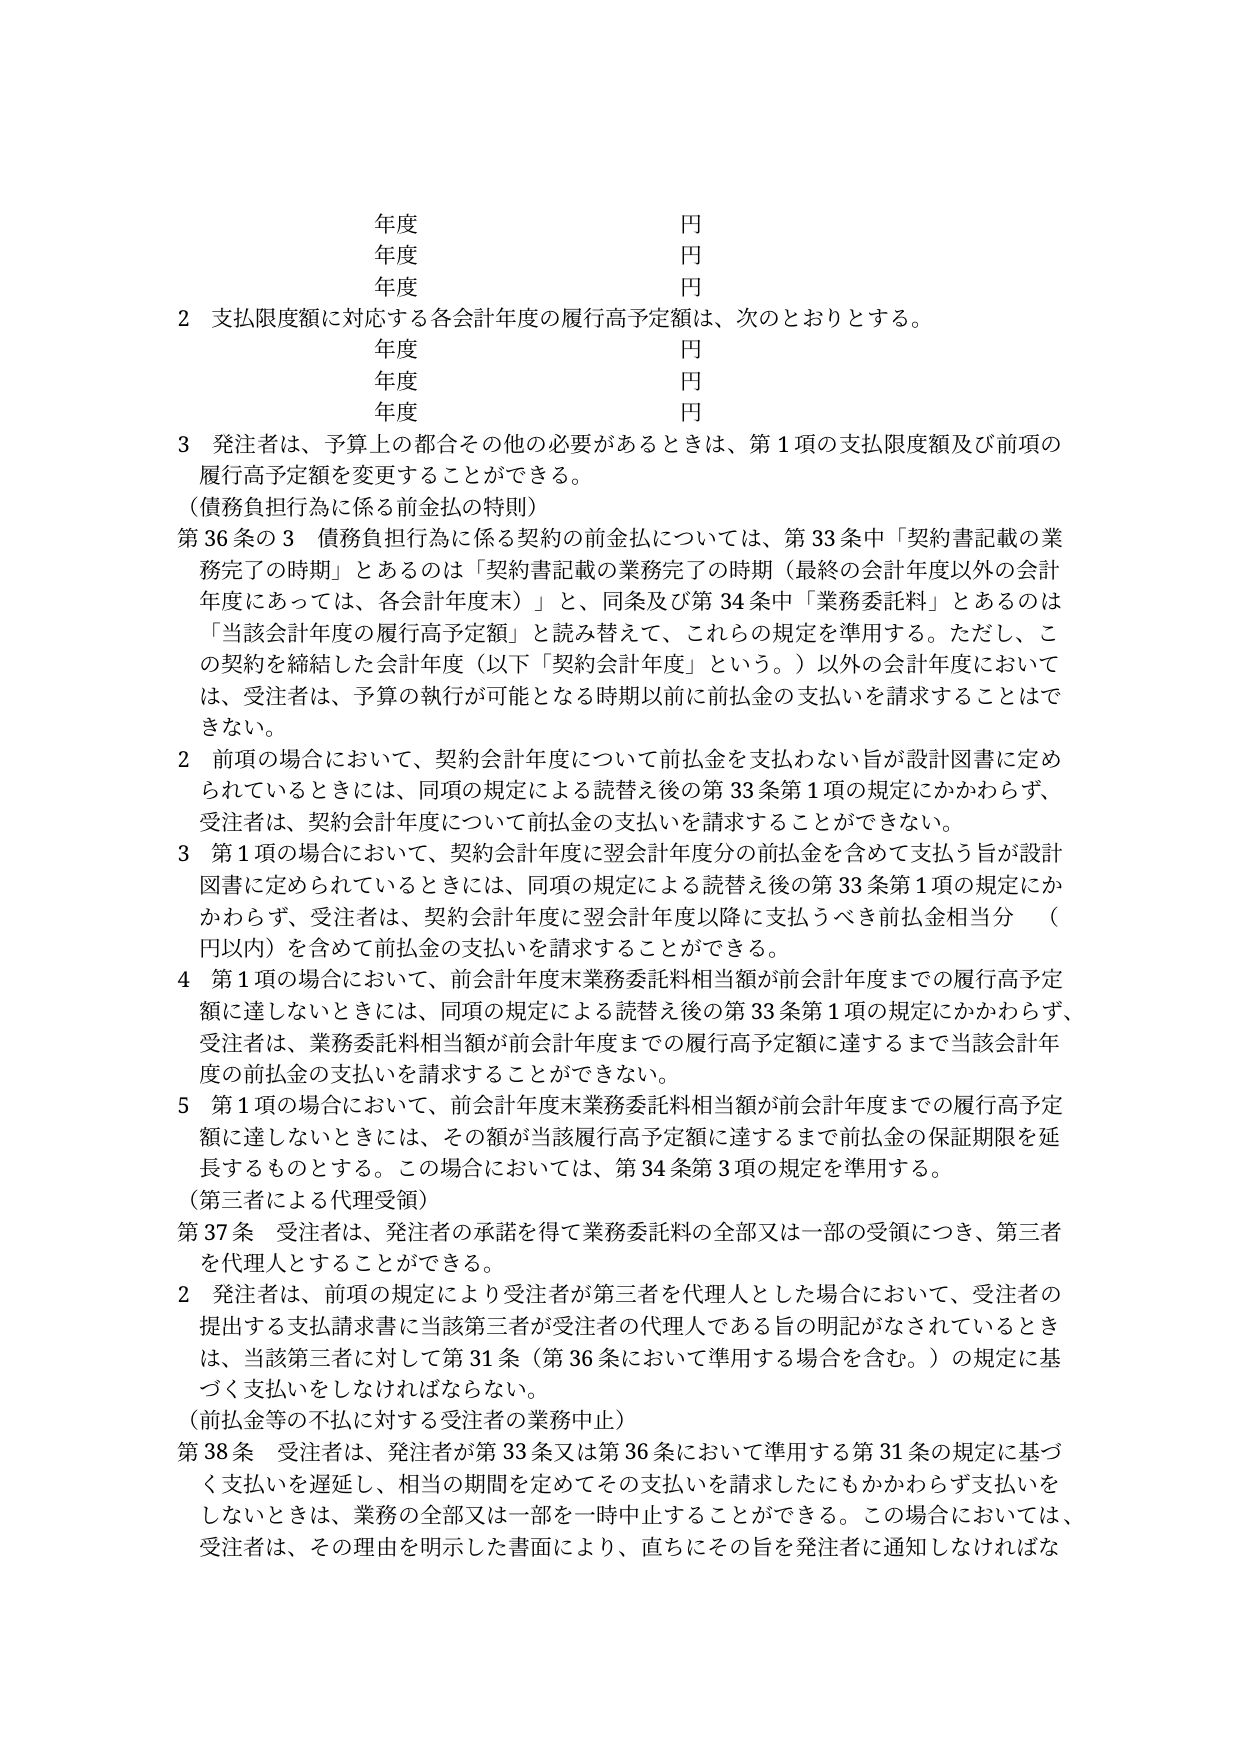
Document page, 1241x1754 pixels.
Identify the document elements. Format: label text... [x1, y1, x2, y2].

text 2 発注者は、前項の規定により受注者が第三者を代理人とした場合において、受注者の提出する支払請求書に当該第三者が受注者の代理人である旨の明記がなされているときは、当該第三者に対して第31条（第36条において準用する場合を含む。）の規定に基づく支払いをしなければならない。 [177, 1278, 1063, 1404]
text 第37条 受注者は、発注者の承諾を得て業務委託料の全部又は一部の受領につき、第三者を代理人とすることができる。 [177, 1215, 1063, 1278]
text 年度 円 [177, 238, 1063, 270]
text 3 発注者は、予算上の都合その他の必要があるときは、第1項の支払限度額及び前項の履行高予定額を変更することができる。 [177, 427, 1063, 490]
text 3 第1項の場合において、契約会計年度に翌会計年度分の前払金を含めて支払う旨が設計図書に定められているときには、同項の規定による読替え後の第33条第1項の規定にかかわらず、受注者は、契約会計年度に翌会計年度以降に支払うべき前払金相当分 （ 円以内）を含めて前払金の支払いを請求することができる。 [177, 837, 1063, 963]
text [177, 1435, 1063, 1561]
text （第三者による代理受領） [177, 1183, 1063, 1215]
text （前払金等の不払に対する受注者の業務中止） [177, 1404, 1063, 1435]
text 年度 円 [177, 333, 1063, 364]
text 2 前項の場合において、契約会計年度について前払金を支払わない旨が設計図書に定められているときには、同項の規定による読替え後の第33条第1項の規定にかかわらず、受注者は、契約会計年度について前払金の支払いを請求することができない。 [177, 742, 1063, 837]
text 年度 円 [177, 270, 1063, 301]
text 年度 円 [177, 396, 1063, 427]
text （債務負担行為に係る前金払の特則） [177, 490, 1063, 522]
text 2 支払限度額に対応する各会計年度の履行高予定額は、次のとおりとする。 [177, 301, 1063, 333]
text 4 第1項の場合において、前会計年度末業務委託料相当額が前会計年度までの履行高予定額に達しないときには、同項の規定による読替え後の第33条第1項の規定にかかわらず、受注者は、業務委託料相当額が前会計年度までの履行高予定額に達するまで当該会計年度の前払金の支払いを請求することができない。 [177, 963, 1063, 1089]
text 年度 円 [177, 207, 1063, 238]
text 5 第1項の場合において、前会計年度末業務委託料相当額が前会計年度までの履行高予定額に達しないときには、その額が当該履行高予定額に達するまで前払金の保証期限を延長するものとする。この場合においては、第34条第3項の規定を準用する。 [177, 1089, 1063, 1183]
text 第36条の3 債務負担行為に係る契約の前金払については、第33条中「契約書記載の業務完了の時期」とあるのは「契約書記載の業務完了の時期（最終の会計年度以外の会計年度にあっては、各会計年度末）」と、同条及び第34条中「業務委託料」とあるのは「当該会計年度の履行高予定額」と読み替えて、これらの規定を準用する。ただし、この契約を締結した会計年度（以下「契約会計年度」という。）以外の会計年度においては、受注者は、予算の執行が可能となる時期以前に前払金の支払いを請求することはできない。 [177, 522, 1063, 742]
text 年度 円 [177, 364, 1063, 396]
